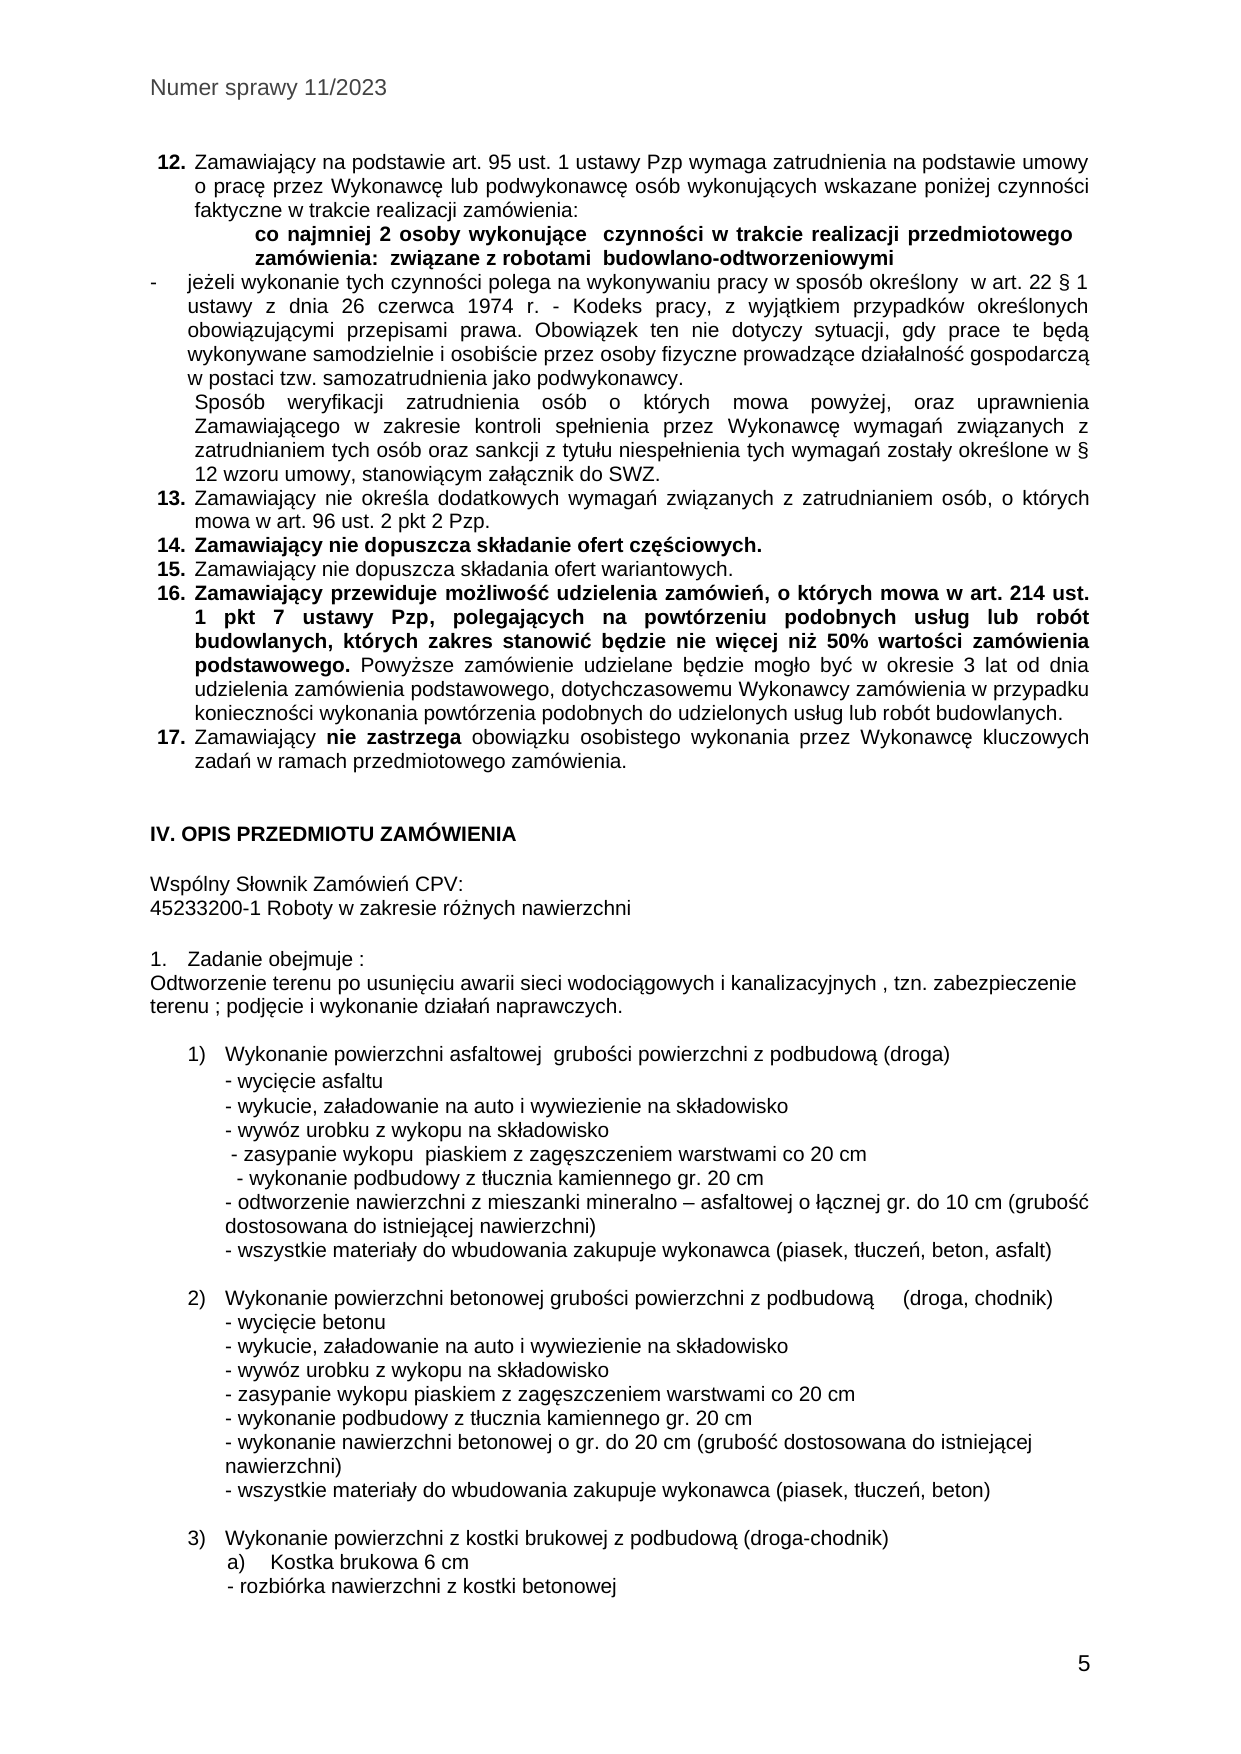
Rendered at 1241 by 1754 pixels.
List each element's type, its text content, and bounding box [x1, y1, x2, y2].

text - wywóz urobku z wykopu na składowisko [225, 1358, 1090, 1382]
list Zamawiający nie dopuszcza składanie ofert częściowych. [157, 533, 1090, 557]
text - wykucie, załadowanie na auto i wywiezienie na składowisko [225, 1334, 1090, 1358]
text - wykonanie podbudowy z tłucznia kamiennego gr. 20 cm [225, 1406, 1090, 1430]
text - wykonanie podbudowy z tłucznia kamiennego gr. 20 cm [150, 1166, 1090, 1190]
text - wykonanie nawierzchni betonowej o gr. do 20 cm (grubość dostosowana do istniejącej nawierzchni) [225, 1430, 1090, 1478]
text - rozbiórka nawierzchni z kostki betonowej [227, 1573, 1072, 1597]
text - wszystkie materiały do wbudowania zakupuje wykonawca (piasek, tłuczeń, beton, asfalt) [225, 1238, 1090, 1262]
list Wykonanie powierzchni betonowej grubości powierzchni z podbudową (droga, chodnik) [187, 1286, 1090, 1310]
list Zamawiający przewiduje możliwość udzielenia zamówień, o których mowa w art. 214 ust. 1 pkt 7 ustawy Pzp, polegających na powtórzeniu podobnych usług lub robót budowlanych, których zakres stanowić będzie nie więcej niż 50% wartości zamówienia podstawowego. Powyższe zamówienie udzielane będzie mogło być w okresie 3 lat od dnia udzielenia zamówienia podstawowego, dotychczasowemu Wykonawcy zamówienia w przypadku konieczności wykonania powtórzenia podobnych do udzielonych usług lub robót budowlanych. [157, 581, 1090, 725]
list Zamawiający na podstawie art. 95 ust. 1 ustawy Pzp wymaga zatrudnienia na podstawie umowy o pracę przez Wykonawcę lub podwykonawcę osób wykonujących wskazane poniżej czynności faktyczne w trakcie realizacji zamówienia: [157, 150, 1090, 222]
text - wywóz urobku z wykopu na składowisko [225, 1118, 1090, 1142]
text - wycięcie betonu [225, 1310, 1090, 1334]
text - wycięcie asfaltu [225, 1066, 1090, 1094]
list Zamawiający nie dopuszcza składania ofert wariantowych. [157, 557, 1090, 581]
text - odtworzenie nawierzchni z mieszanki mineralno – asfaltowej o łącznej gr. do 10 cm (grubość dostosowana do istniejącej nawierzchni) [225, 1190, 1090, 1238]
text - zasypanie wykopu piaskiem z zagęszczeniem warstwami co 20 cm [225, 1382, 1090, 1406]
text Sposób weryfikacji zatrudnienia osób o których mowa powyżej, oraz uprawnienia Zamawiającego w zakresie kontroli spełnienia przez Wykonawcę wymagań związanych z zatrudnianiem tych osób oraz sankcji z tytułu niespełnienia tych wymagań zostały określone w § 12 wzoru umowy, stanowiącym załącznik do SWZ. [194, 389, 1090, 485]
text - zasypanie wykopu piaskiem z zagęszczeniem warstwami co 20 cm [150, 1142, 1090, 1166]
list Zadanie obejmuje : [150, 946, 1090, 970]
text - wykucie, załadowanie na auto i wywiezienie na składowisko [225, 1094, 1090, 1118]
text co najmniej 2 osoby wykonujące czynności w trakcie realizacji przedmiotowego zamówienia: związane z robotami budowlano-odtworzeniowymi [254, 222, 1074, 270]
text 45233200-1 Roboty w zakresie różnych nawierzchni [150, 896, 1090, 920]
subtitle IV. OPIS PRZEDMIOTU ZAMÓWIENIA [150, 822, 1090, 846]
text Wspólny Słownik Zamówień CPV: [150, 872, 1090, 896]
list Wykonanie powierzchni asfaltowej grubości powierzchni z podbudową (droga) [187, 1042, 1090, 1066]
list Wykonanie powierzchni z kostki brukowej z podbudową (droga-chodnik) [187, 1526, 1090, 1549]
list Zamawiający nie zastrzega obowiązku osobistego wykonania przez Wykonawcę kluczowych zadań w ramach przedmiotowego zamówienia. [157, 725, 1090, 773]
text - wszystkie materiały do wbudowania zakupuje wykonawca (piasek, tłuczeń, beton) [225, 1478, 1090, 1502]
list jeżeli wykonanie tych czynności polega na wykonywaniu pracy w sposób określony w art. 22 § 1 ustawy z dnia 26 czerwca 1974 r. - Kodeks pracy, z wyjątkiem przypadków określonych obowiązującymi przepisami prawa. Obowiązek ten nie dotyczy sytuacji, gdy prace te będą wykonywane samodzielnie i osobiście przez osoby fizyczne prowadzące działalność gospodarczą w postaci tzw. samozatrudnienia jako podwykonawcy. [150, 270, 1090, 389]
list Zamawiający nie określa dodatkowych wymagań związanych z zatrudnianiem osób, o których mowa w art. 96 ust. 2 pkt 2 Pzp. [157, 485, 1090, 533]
text Odtworzenie terenu po usunięciu awarii sieci wodociągowych i kanalizacyjnych , tzn. zabezpieczenie terenu ; podjęcie i wykonanie działań naprawczych. [150, 970, 1090, 1018]
list Kostka brukowa 6 cm [227, 1549, 1072, 1573]
